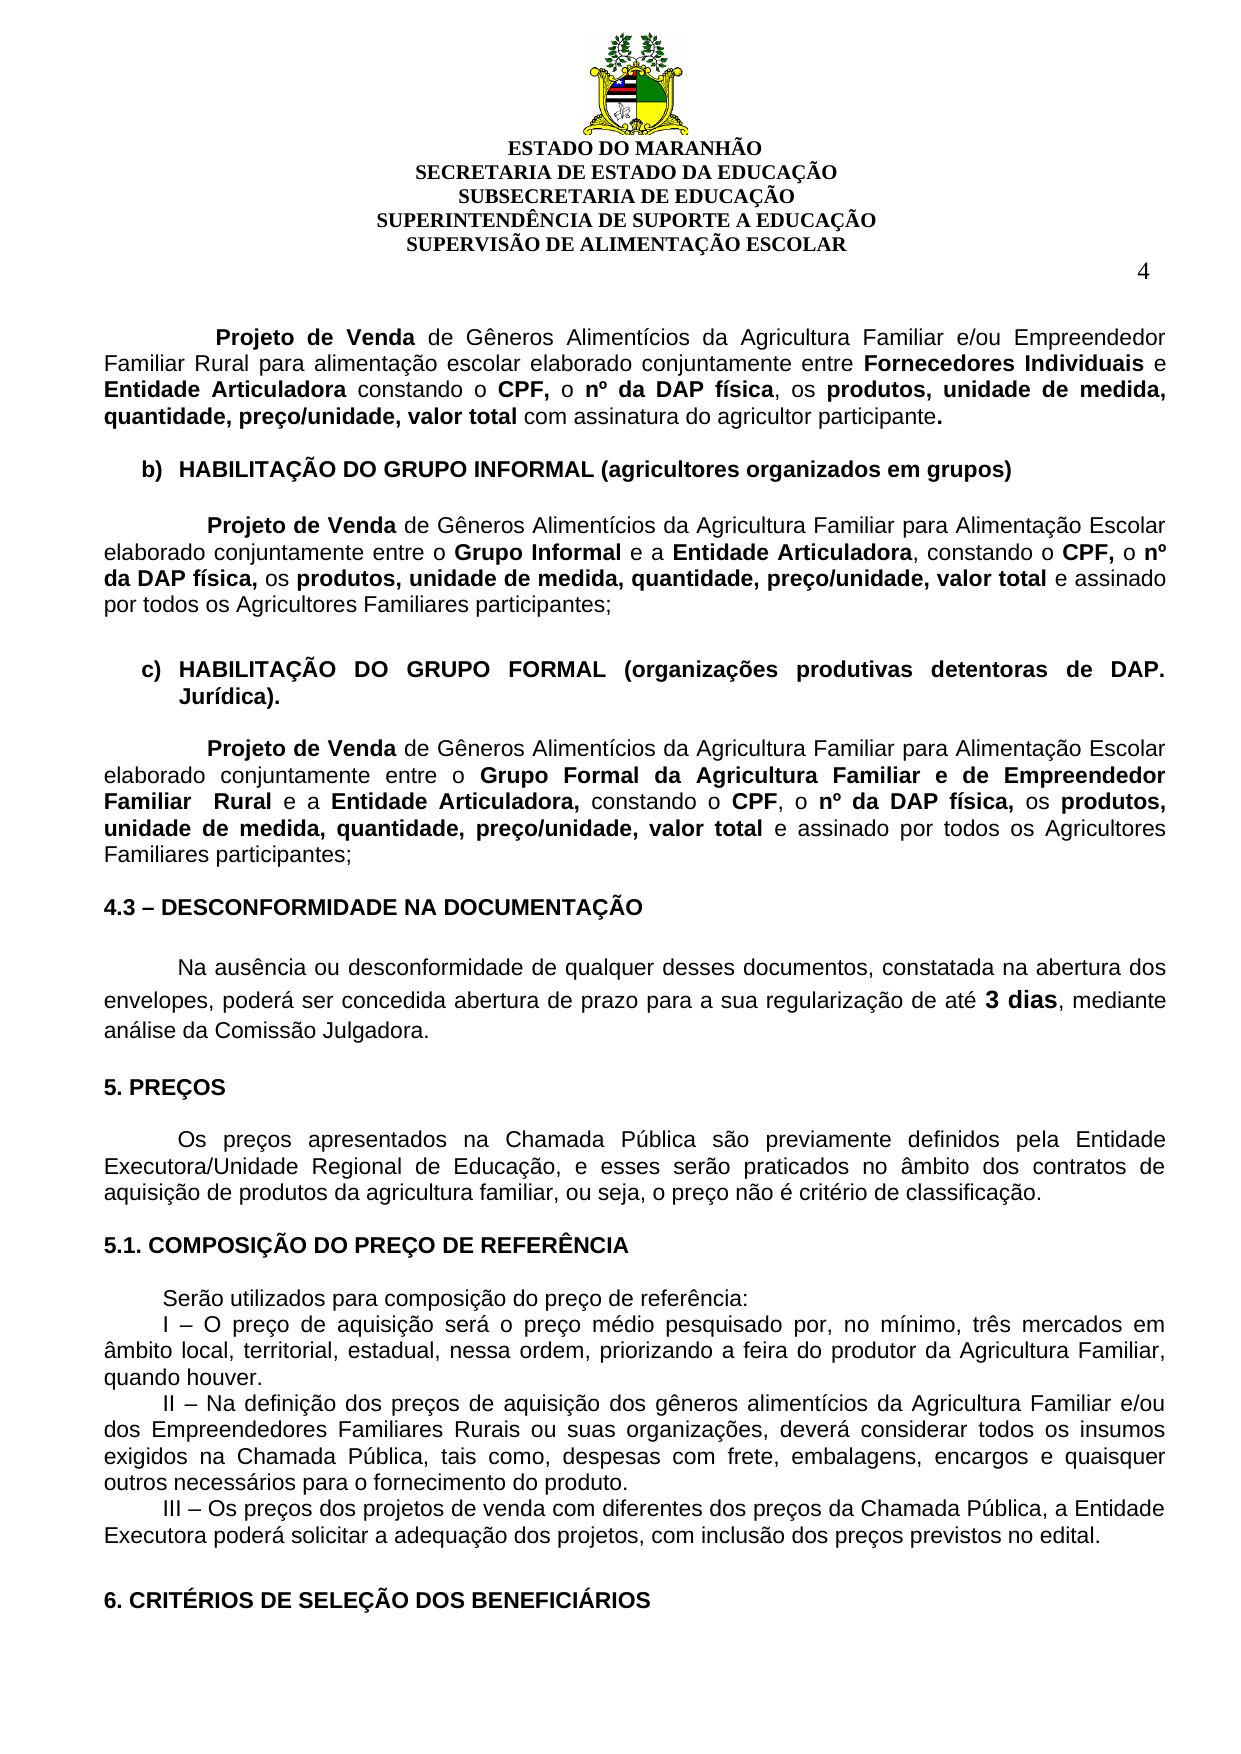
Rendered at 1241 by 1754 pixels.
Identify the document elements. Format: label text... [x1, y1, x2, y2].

text 4.3 – DESCONFORMIDADE NA DOCUMENTAÇÃO [103, 893, 1166, 920]
text 6. CRITÉRIOS DE SELEÇÃO DOS BENEFICIÁRIOS [103, 1587, 1166, 1613]
text Serão utilizados para composição do preço de referência: [103, 1284, 1166, 1311]
text 5. PREÇOS [103, 1074, 1166, 1100]
text Na ausência ou desconformidade de qualquer desses documentos, constatada na abertura dos envelopes, poderá ser concedida abertura de prazo para a sua regularização de até 3 dias, mediante análise da Comissão Julgadora. [103, 954, 1166, 1043]
list HABILITAÇÃO DO GRUPO FORMAL (organizações produtivas detentoras de DAP. Jurídica). [141, 656, 1166, 709]
text 5.1. COMPOSIÇÃO DO PREÇO DE REFERÊNCIA [103, 1232, 1166, 1258]
text Projeto de Venda de Gêneros Alimentícios da Agricultura Familiar para Alimentação Escolar elaborado conjuntamente entre o Grupo Formal da Agricultura Familiar e de Empreendedor Familiar Rural e a Entidade Articuladora, constando o CPF, o nº da DAP física, os produtos, unidade de medida, quantidade, preço/unidade, valor total e assinado por todos os Agricultores Familiares participantes; [103, 735, 1166, 867]
text III – Os preços dos projetos de venda com diferentes dos preços da Chamada Pública, a Entidade Executora poderá solicitar a adequação dos projetos, com inclusão dos preços previstos no edital. [103, 1495, 1166, 1548]
picture [581, 29, 689, 136]
list Projeto de Venda de Gêneros Alimentícios da Agricultura Familiar e/ou Empreendedor Familiar Rural para alimentação escolar elaborado conjuntamente entre Fornecedores Individuais e Entidade Articuladora constando o CPF, o nº da DAP física, os produtos, unidade de medida, quantidade, preço/unidade, valor total com assinatura do agricultor participante. [103, 324, 1166, 429]
list HABILITAÇÃO DO GRUPO INFORMAL (agricultores organizados em grupos) [141, 456, 1166, 482]
text Projeto de Venda de Gêneros Alimentícios da Agricultura Familiar para Alimentação Escolar elaborado conjuntamente entre o Grupo Informal e a Entidade Articuladora, constando o CPF, o nº da DAP física, os produtos, unidade de medida, quantidade, preço/unidade, valor total e assinado por todos os Agricultores Familiares participantes; [103, 512, 1166, 617]
text Os preços apresentados na Chamada Pública são previamente definidos pela Entidade Executora/Unidade Regional de Educação, e esses serão praticados no âmbito dos contratos de aquisição de produtos da agricultura familiar, ou seja, o preço não é critério de classificação. [103, 1126, 1166, 1206]
text II – Na definição dos preços de aquisição dos gêneros alimentícios da Agricultura Familiar e/ou dos Empreendedores Familiares Rurais ou suas organizações, deverá considerar todos os insumos exigidos na Chamada Pública, tais como, despesas com frete, embalagens, encargos e quaisquer outros necessários para o fornecimento do produto. [103, 1390, 1166, 1495]
text I – O preço de aquisição será o preço médio pesquisado por, no mínimo, três mercados em âmbito local, territorial, estadual, nessa ordem, priorizando a feira do produtor da Agricultura Familiar, quando houver. [103, 1311, 1166, 1390]
